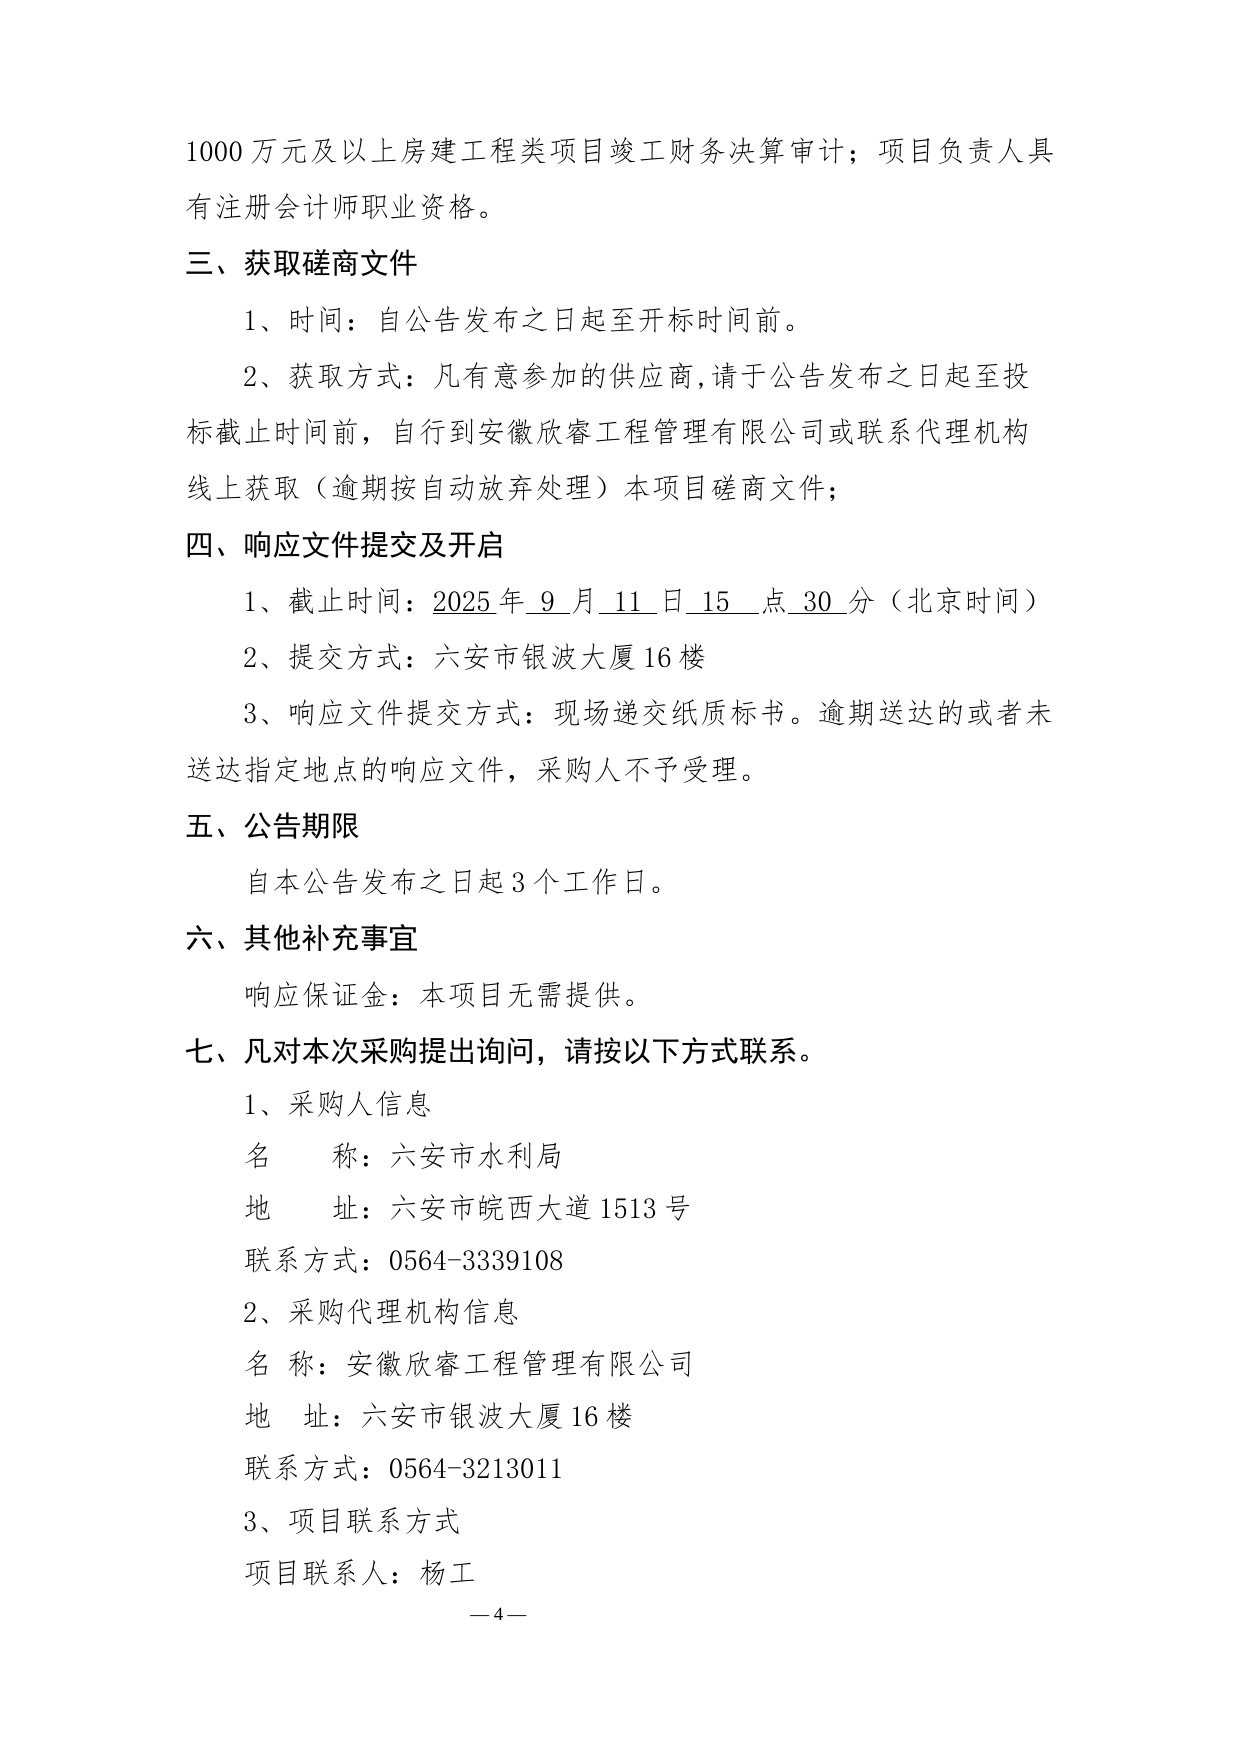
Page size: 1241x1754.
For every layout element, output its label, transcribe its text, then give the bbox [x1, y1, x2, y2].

text 1、采购人信息 [184, 1073, 1056, 1125]
text 1、截止时间：2025年 9 月 11 日 15 点 30 分（北京时间） [184, 566, 1056, 623]
text 响应保证金：本项目无需提供。 [184, 960, 1056, 1016]
text 三、获取磋商文件 [184, 229, 1056, 285]
text 七、凡对本次采购提出询问，请按以下方式联系。 [184, 1016, 1056, 1073]
text 名 称：六安市水利局 [184, 1125, 1056, 1177]
text 地 址：六安市皖西大道1513号 [184, 1177, 1056, 1229]
text 2、获取方式：凡有意参加的供应商,请于公告发布之日起至投标截止时间前，自行到安徽欣睿工程管理有限公司或联系代理机构线上获取（逾期按自动放弃处理）本项目磋商文件； [184, 341, 1056, 510]
text 1、时间：自公告发布之日起至开标时间前。 [184, 285, 1056, 341]
text 名 称：安徽欣睿工程管理有限公司 [184, 1333, 1056, 1385]
text 2、提交方式：六安市银波大厦16楼 [184, 623, 1056, 679]
text 3、项目联系方式 [184, 1489, 1056, 1541]
text 五、公告期限 [184, 791, 1056, 848]
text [184, 116, 1056, 229]
text 地 址：六安市银波大厦16楼 [184, 1385, 1056, 1437]
text 四、响应文件提交及开启 [184, 510, 1056, 566]
text 六、其他补充事宜 [184, 904, 1056, 960]
text 联系方式：0564-3339108 [184, 1229, 1056, 1281]
text 自本公告发布之日起3个工作日。 [184, 848, 1056, 904]
text 3、响应文件提交方式：现场递交纸质标书。逾期送达的或者未送达指定地点的响应文件，采购人不予受理。 [184, 679, 1056, 791]
text 项目联系人：杨工 [184, 1541, 1056, 1593]
text 2、采购代理机构信息 [184, 1281, 1056, 1333]
text 联系方式：0564-3213011 [184, 1437, 1056, 1489]
